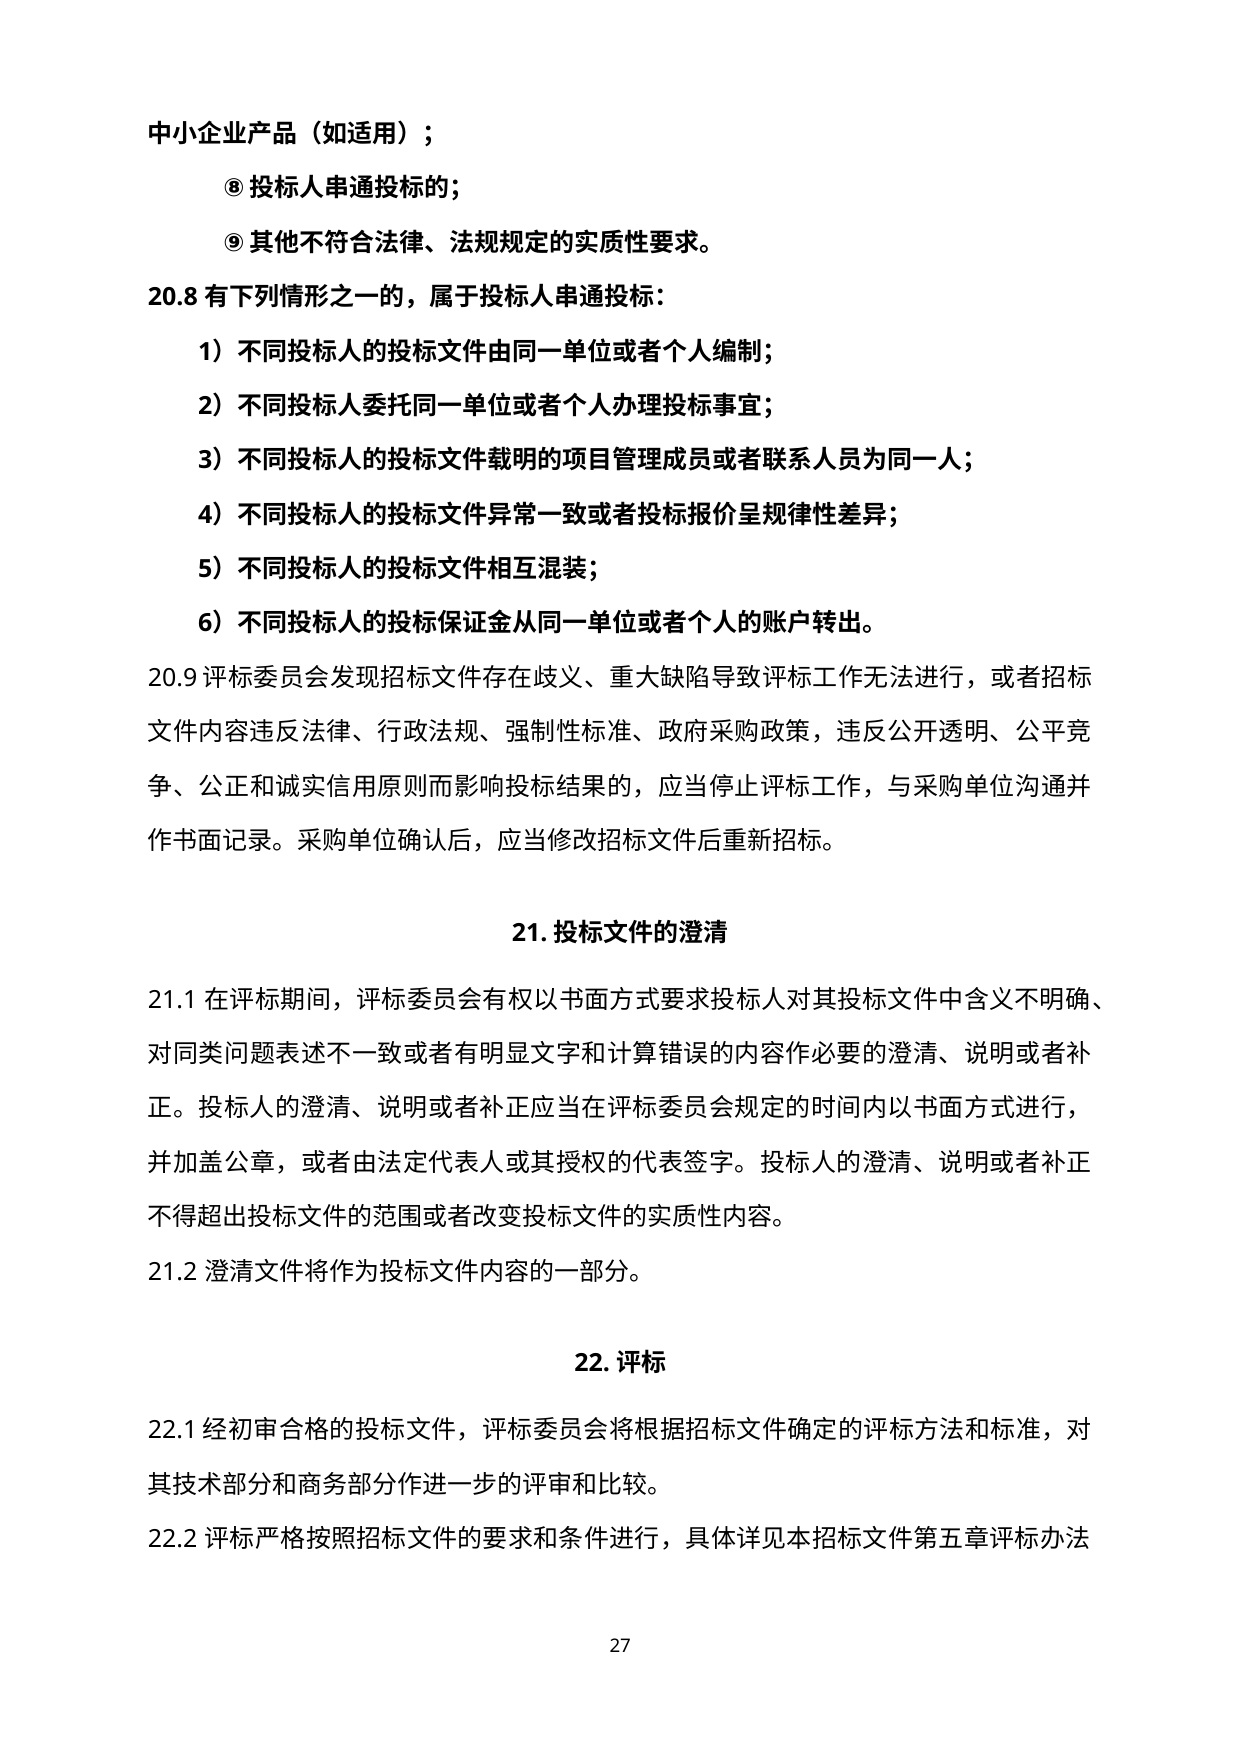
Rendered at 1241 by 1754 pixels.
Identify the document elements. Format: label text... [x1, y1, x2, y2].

text 21.1 在评标期间，评标委员会有权以书面方式要求投标人对其投标文件中含义不明确、对同类问题表述不一致或者有明显文字和计算错误的内容作必要的澄清、说明或者补正。投标人的澄清、说明或者补正应当在评标委员会规定的时间内以书面方式进行，并加盖公章，或者由法定代表人或其授权的代表签字。投标人的澄清、说明或者补正不得超出投标文件的范围或者改变投标文件的实质性内容。 [148, 979, 1092, 1233]
subtitle 21. 投标文件的澄清 [148, 912, 1092, 948]
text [148, 113, 1092, 150]
text ⑨其他不符合法律、法规规定的实质性要求。 [148, 222, 1092, 258]
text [148, 1518, 1092, 1555]
text 20.8 有下列情形之一的，属于投标人串通投标： [148, 277, 1092, 313]
text 6）不同投标人的投标保证金从同一单位或者个人的账户转出。 [148, 603, 1092, 639]
text 1）不同投标人的投标文件由同一单位或者个人编制； [148, 331, 1092, 367]
text 20.9评标委员会发现招标文件存在歧义、重大缺陷导致评标工作无法进行，或者招标文件内容违反法律、行政法规、强制性标准、政府采购政策，违反公开透明、公平竞争、公正和诚实信用原则而影响投标结果的，应当停止评标工作，与采购单位沟通并作书面记录。采购单位确认后，应当修改招标文件后重新招标。 [148, 657, 1092, 857]
text 21.2 澄清文件将作为投标文件内容的一部分。 [148, 1251, 1092, 1287]
text 5）不同投标人的投标文件相互混装； [148, 548, 1092, 585]
text 3）不同投标人的投标文件载明的项目管理成员或者联系人员为同一人； [148, 440, 1092, 476]
subtitle 22. 评标 [148, 1343, 1092, 1379]
text 22.1经初审合格的投标文件，评标委员会将根据招标文件确定的评标方法和标准，对其技术部分和商务部分作进一步的评审和比较。 [148, 1410, 1092, 1500]
text 4）不同投标人的投标文件异常一致或者投标报价呈规律性差异； [148, 494, 1092, 530]
text 2）不同投标人委托同一单位或者个人办理投标事宜； [148, 385, 1092, 422]
text ⑧投标人串通投标的； [148, 168, 1092, 204]
